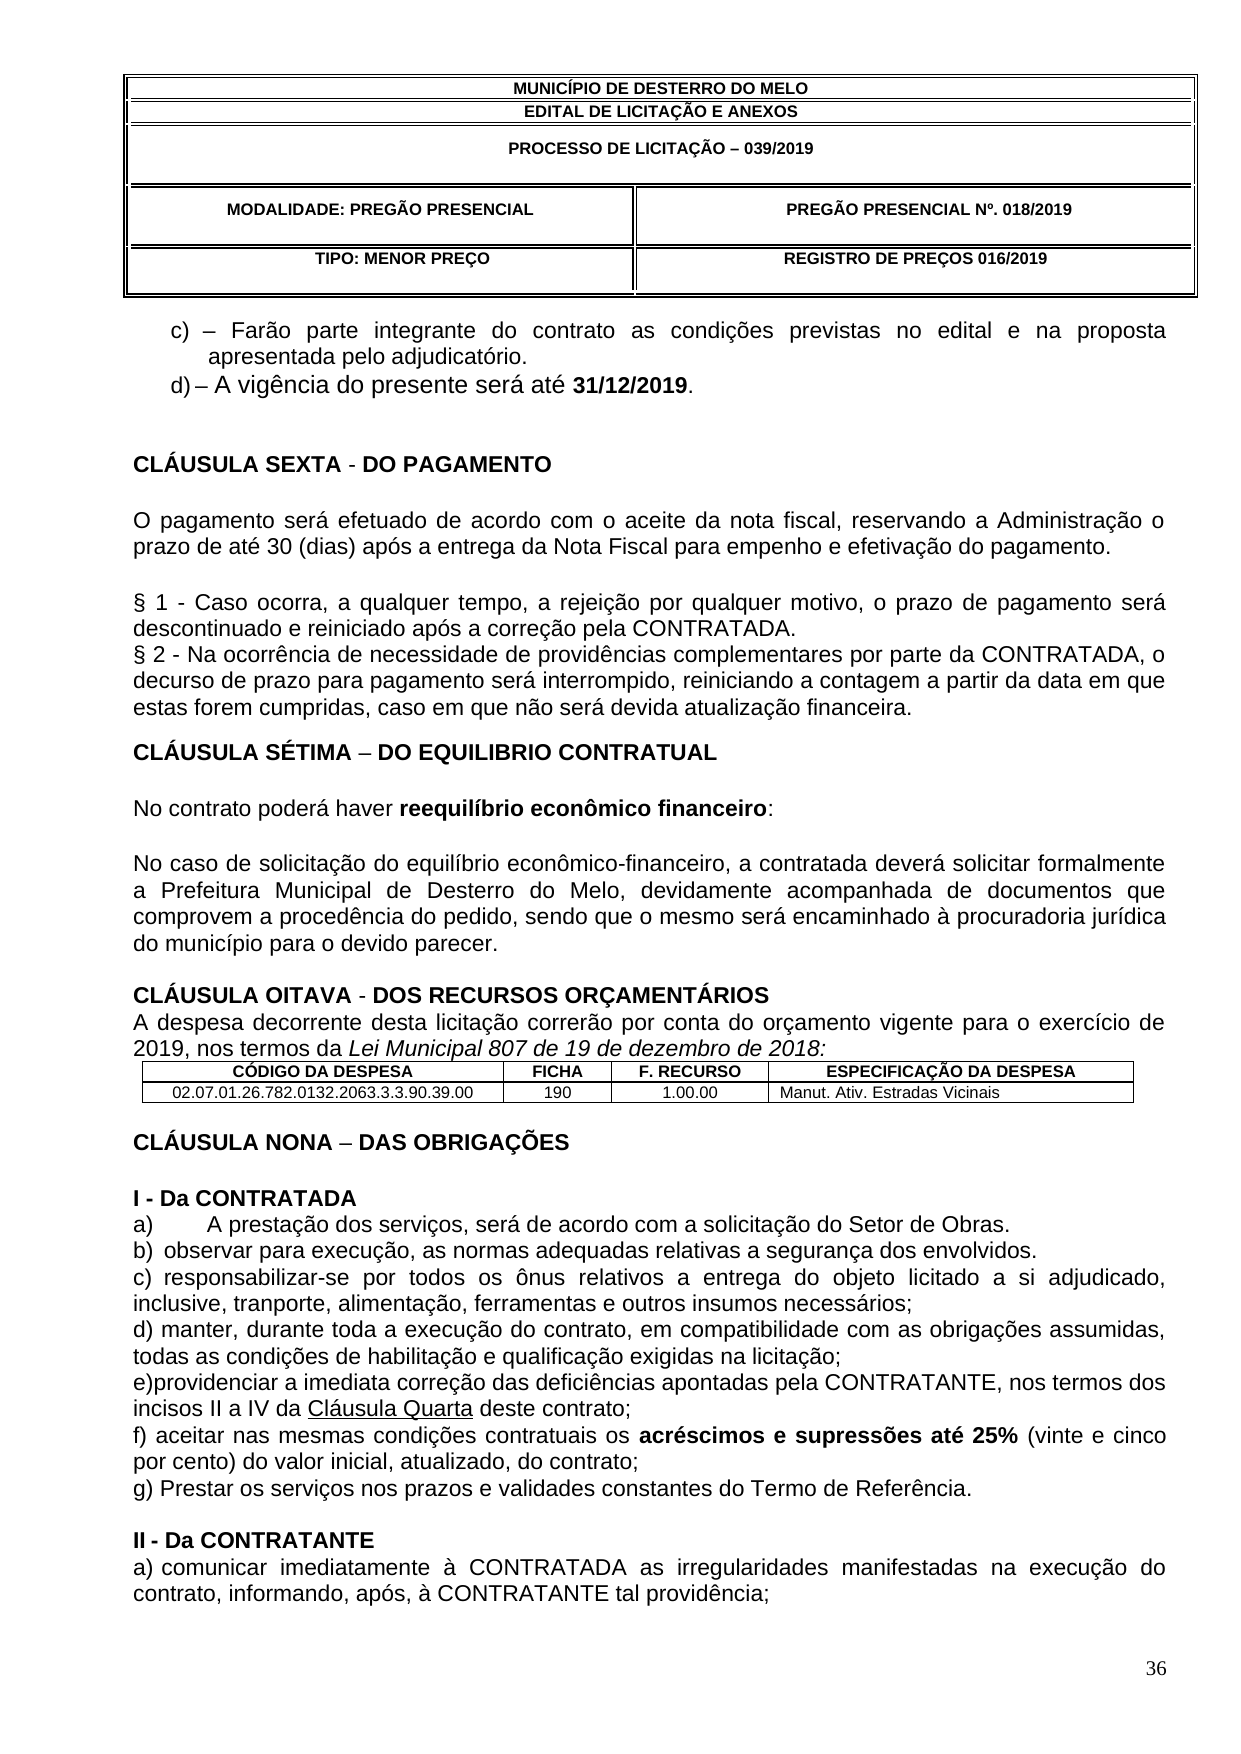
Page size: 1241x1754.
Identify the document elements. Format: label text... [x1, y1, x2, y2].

text No contrato poderá haver reequilíbrio econômico financeiro: [133, 795, 1167, 821]
text CLÁUSULA OITAVA - DOS RECURSOS ORÇAMENTÁRIOS [133, 982, 1167, 1008]
text a) comunicar imediatamente à CONTRATADA as irregularidades manifestadas na execução do contrato, informando, após, à CONTRATANTE tal providência; [133, 1553, 1167, 1606]
text O pagamento será efetuado de acordo com o aceite da nota fiscal, reservando a Administração o prazo de até 30 (dias) após a entrega da Nota Fiscal para empenho e efetivação do pagamento. [133, 507, 1167, 559]
table_header FICHA [504, 1062, 611, 1081]
table_cell 190 [504, 1083, 611, 1102]
text II - Da CONTRATANTE [133, 1527, 1167, 1553]
text d) manter, durante toda a execução do contrato, em compatibilidade com as obrigações assumidas, todas as condições de habilitação e qualificação exigidas na licitação; [133, 1316, 1167, 1369]
text f) aceitar nas mesmas condições contratuais os acréscimos e supressões até 25% (vinte e cinco por cento) do valor inicial, atualizado, do contrato; [133, 1422, 1167, 1474]
text g) Prestar os serviços nos prazos e validades constantes do Termo de Referência. [133, 1474, 1167, 1501]
text I - Da CONTRATADA [133, 1184, 1167, 1211]
text CLÁUSULA SEXTA - DO PAGAMENTO [133, 451, 1167, 477]
text c) responsabilizar-se por todos os ônus relativos a entrega do objeto licitado a si adjudicado, inclusive, tranporte, alimentação, ferramentas e outros insumos necessários; [133, 1264, 1167, 1316]
text § 1 - Caso ocorra, a qualquer tempo, a rejeição por qualquer motivo, o prazo de pagamento será descontinuado e reiniciado após a correção pela CONTRATADA. [133, 588, 1167, 641]
table_cell Manut. Ativ. Estradas Vicinais [769, 1083, 1133, 1102]
text A despesa decorrente desta licitação correrão por conta do orçamento vigente para o exercício de 2019, nos termos da Lei Municipal 807 de 19 de dezembro de 2018: [133, 1008, 1167, 1061]
text b) observar para execução, as normas adequadas relativas a segurança dos envolvidos. [133, 1237, 1167, 1264]
table_header F. RECURSO [612, 1062, 768, 1081]
table_header CÓDIGO DA DESPESA [143, 1062, 503, 1081]
text e)providenciar a imediata correção das deficiências apontadas pela CONTRATANTE, nos termos dos incisos II a IV da Cláusula Quarta deste contrato; [133, 1369, 1167, 1422]
text CLÁUSULA NONA – DAS OBRIGAÇÕES [133, 1129, 1167, 1155]
table_cell 1.00.00 [612, 1083, 768, 1102]
text CLÁUSULA SÉTIMA – DO EQUILIBRIO CONTRATUAL [133, 739, 1167, 766]
table_header ESPECIFICAÇÃO DA DESPESA [769, 1062, 1133, 1081]
text d) – A vigência do presente será até 31/12/2019. [170, 369, 1167, 398]
table_cell 02.07.01.26.782.0132.2063.3.3.90.39.00 [143, 1083, 503, 1102]
text No caso de solicitação do equilíbrio econômico-financeiro, a contratada deverá solicitar formalmente a Prefeitura Municipal de Desterro do Melo, devidamente acompanhada de documentos que comprovem a procedência do pedido, sendo que o mesmo será encaminhado à procuradoria jurídica do município para o devido parecer. [133, 850, 1167, 956]
text c) – Farão parte integrante do contrato as condições previstas no edital e na proposta apresentada pelo adjudicatório. [170, 317, 1167, 369]
text a) A prestação dos serviços, será de acordo com a solicitação do Setor de Obras. [133, 1211, 1167, 1237]
text § 2 - Na ocorrência de necessidade de providências complementares por parte da CONTRATADA, o decurso de prazo para pagamento será interrompido, reiniciando a contagem a partir da data em que estas forem cumpridas, caso em que não será devida atualização financeira. [133, 641, 1167, 720]
